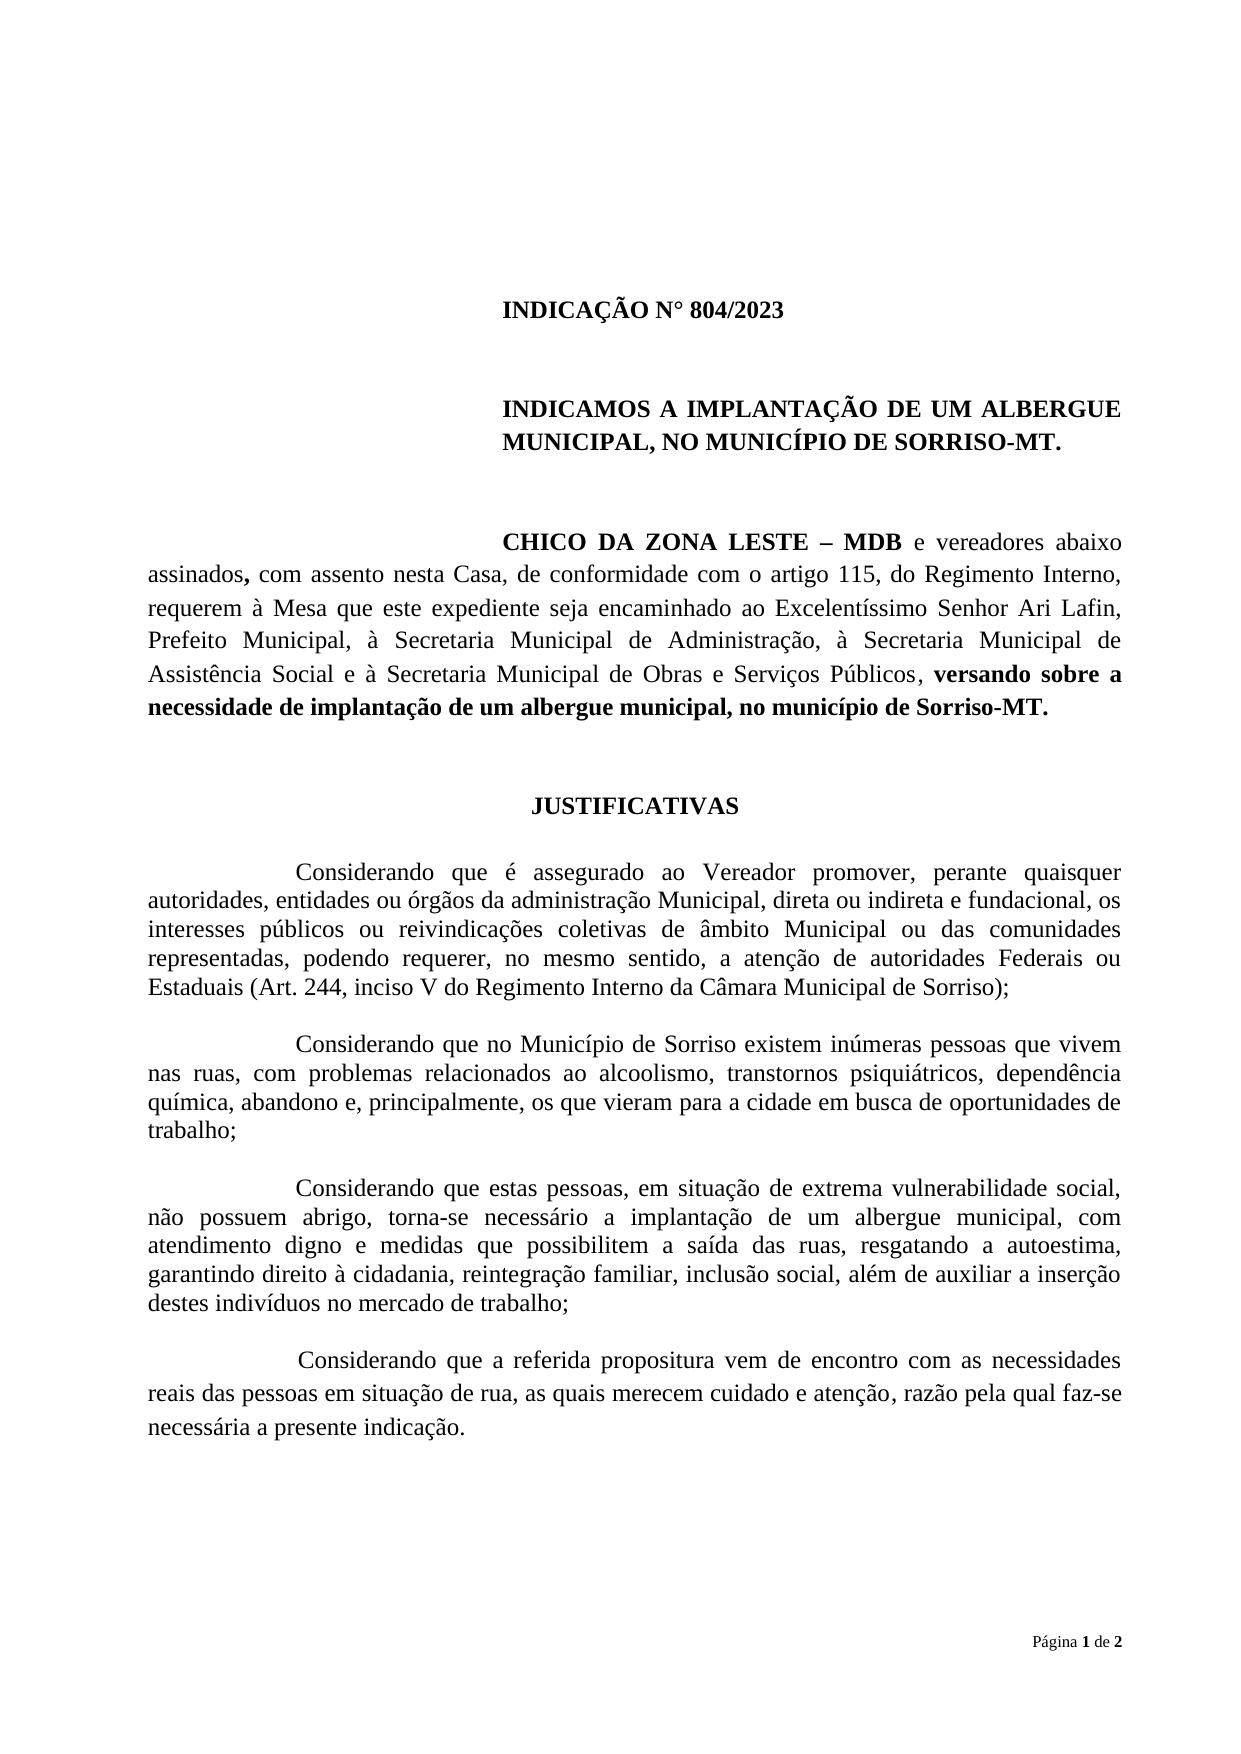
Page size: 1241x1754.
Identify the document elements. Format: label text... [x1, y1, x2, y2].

text JUSTIFICATIVAS [148, 791, 1122, 819]
text Considerando que é assegurado ao Vereador promover, perante quaisquer autoridades, entidades ou órgãos da administração Municipal, direta ou indireta e fundacional, os interesses públicos ou reivindicações coletivas de âmbito Municipal ou das comunidades representadas, podendo requerer, no mesmo sentido, a atenção de autoridades Federais ou Estaduais (Art. 244, inciso V do Regimento Interno da Câmara Municipal de Sorriso); [148, 857, 1122, 1001]
text CHICO DA ZONA LESTE – MDB e vereadores abaixo assinados, com assento nesta Casa, de conformidade com o artigo 115, do Regimento Interno, requerem à Mesa que este expediente seja encaminhado ao Excelentíssimo Senhor Ari Lafin, Prefeito Municipal, à Secretaria Municipal de Administração, à Secretaria Municipal de Assistência Social e à Secretaria Municipal de Obras e Serviços Públicos, versando sobre a necessidade de implantação de um albergue municipal, no município de Sorriso-MT. [148, 527, 1122, 720]
text Considerando que estas pessoas, em situação de extrema vulnerabilidade social, não possuem abrigo, torna-se necessário a implantação de um albergue municipal, com atendimento digno e medidas que possibilitem a saída das ruas, resgatando a autoestima, garantindo direito à cidadania, reintegração familiar, inclusão social, além de auxiliar a inserção destes indivíduos no mercado de trabalho; [148, 1173, 1122, 1317]
text Considerando que a referida propositura vem de encontro com as necessidades reais das pessoas em situação de rua, as quais merecem cuidado e atenção, razão pela qual faz-se necessária a presente indicação. [148, 1346, 1122, 1440]
text INDICAÇÃO N° 804/2023 [428, 295, 1122, 324]
text INDICAMOS A IMPLANTAÇÃO DE UM ALBERGUE MUNICIPAL, NO MUNICÍPIO DE SORRISO-MT. [502, 394, 1122, 456]
text Considerando que no Município de Sorriso existem inúmeras pessoas que vivem nas ruas, com problemas relacionados ao alcoolismo, transtornos psiquiátricos, dependência química, abandono e, principalmente, os que vieram para a cidade em busca de oportunidades de trabalho; [148, 1029, 1122, 1144]
